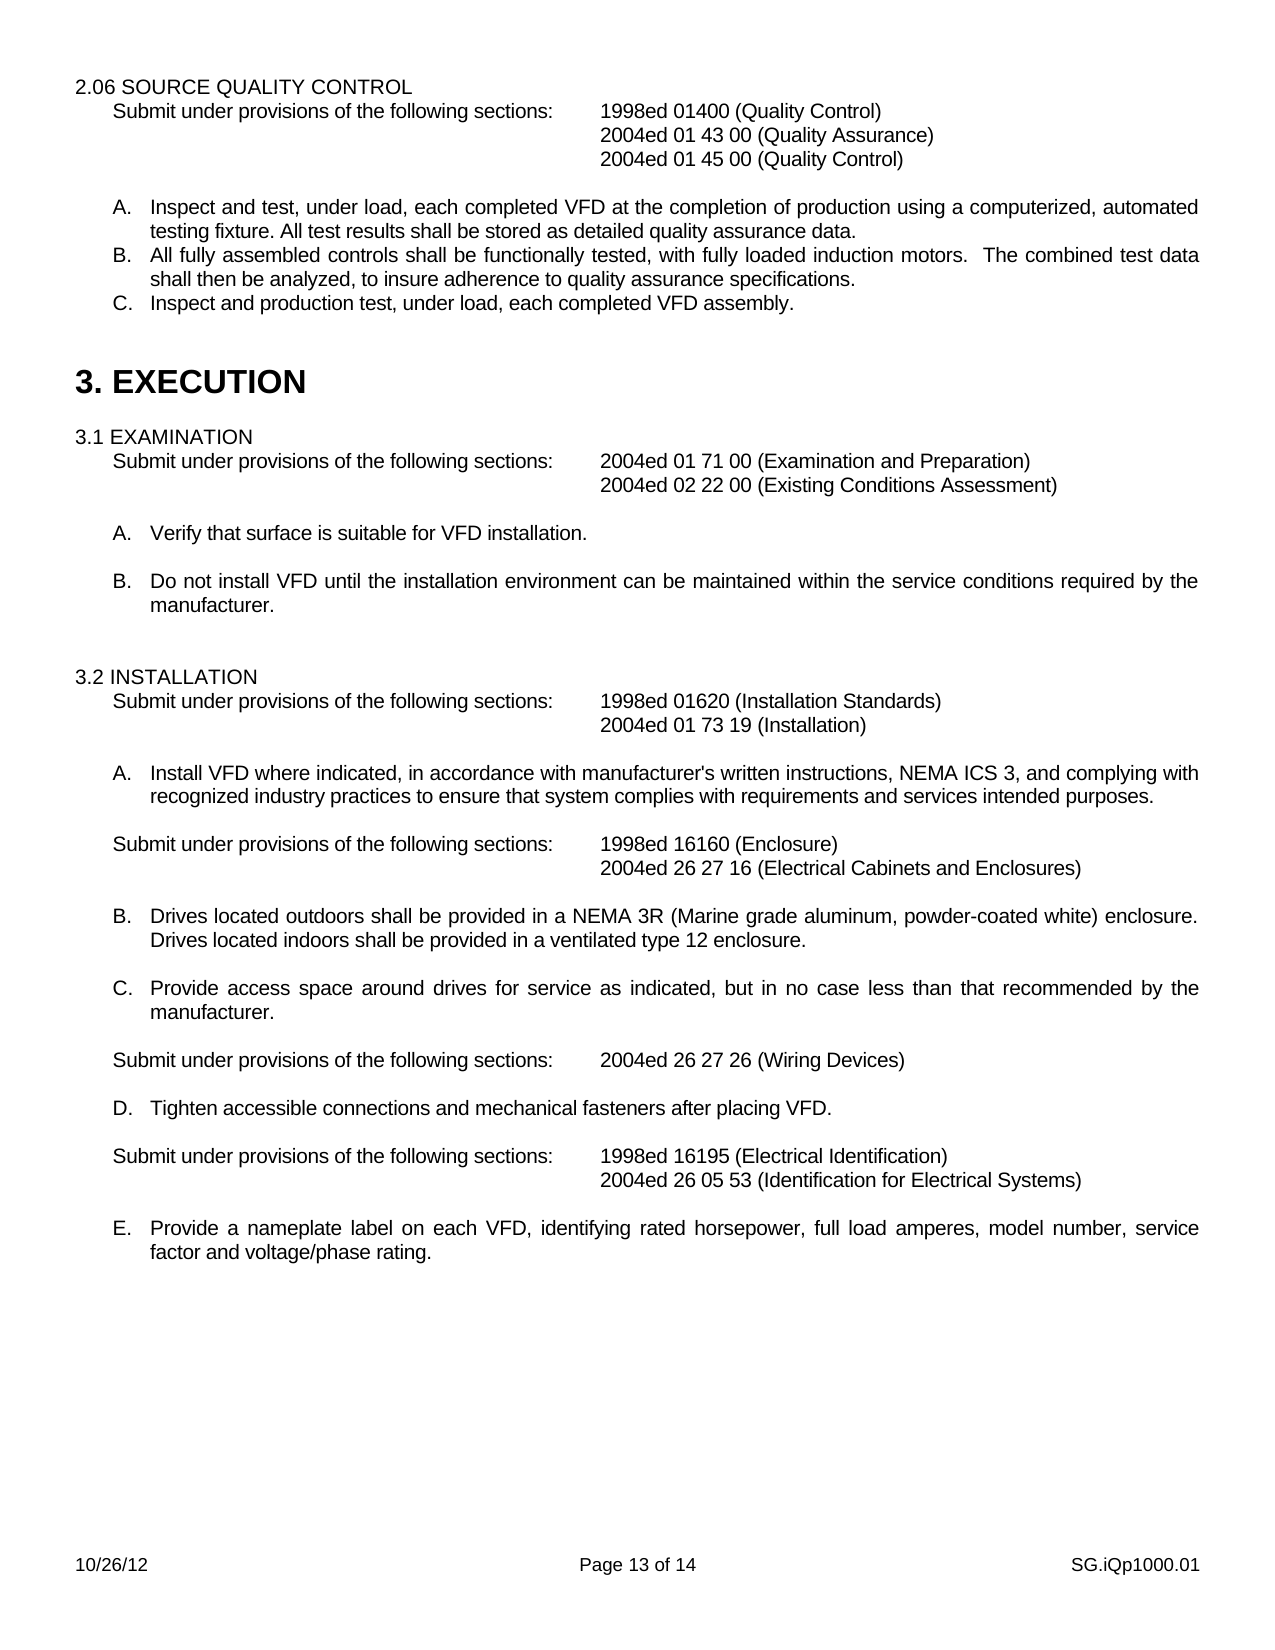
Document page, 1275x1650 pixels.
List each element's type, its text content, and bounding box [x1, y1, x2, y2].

text 2004ed 02 22 00 (Existing Conditions Assessment) [112, 473, 1200, 497]
text Submit under provisions of the following sections: 1998ed 16160 (Enclosure) [112, 832, 1200, 856]
text E. Provide a nameplate label on each VFD, identifying rated horsepower, full load amperes, model number, service factor and voltage/phase rating. [112, 1216, 1200, 1263]
text Submit under provisions of the following sections: 2004ed 01 71 00 (Examination and Preparation) [112, 449, 1200, 473]
list 2.06 SOURCE QUALITY CONTROL [75, 75, 1200, 99]
text Submit under provisions of the following sections: 1998ed 16195 (Electrical Identification) [112, 1144, 1200, 1168]
text Submit under provisions of the following sections: 2004ed 26 27 26 (Wiring Devices) [112, 1048, 1200, 1072]
text D. Tighten accessible connections and mechanical fasteners after placing VFD. [112, 1096, 1200, 1120]
list Inspect and test, under load, each completed VFD at the completion of production using a computerized, automated testing fixture. All test results shall be stored as detailed quality assurance data. [112, 195, 1200, 243]
list All fully assembled controls shall be functionally tested, with fully loaded induction motors. The combined test data shall then be analyzed, to insure adherence to quality assurance specifications. [112, 243, 1200, 291]
text 2004ed 26 05 53 (Identification for Electrical Systems) [112, 1168, 1200, 1192]
list Do not install VFD until the installation environment can be maintained within the service conditions required by the manufacturer. [112, 569, 1200, 617]
text B. Drives located outdoors shall be provided in a NEMA 3R (Marine grade aluminum, powder-coated white) enclosure. Drives located indoors shall be provided in a ventilated type 12 enclosure. [112, 904, 1200, 952]
text Submit under provisions of the following sections: 1998ed 01400 (Quality Control) [112, 99, 1200, 123]
text 3.2 INSTALLATION [75, 664, 1200, 688]
text 2004ed 01 43 00 (Quality Assurance) [112, 123, 1200, 147]
text C. Provide access space around drives for service as indicated, but in no case less than that recommended by the manufacturer. [112, 976, 1200, 1024]
text 2004ed 01 45 00 (Quality Control) [112, 147, 1200, 171]
text 3.1 EXAMINATION [75, 425, 1200, 449]
text Submit under provisions of the following sections: 1998ed 01620 (Installation Standards) [112, 688, 1200, 712]
text A. Install VFD where indicated, in accordance with manufacturer's written instructions, NEMA ICS 3, and complying with recognized industry practices to ensure that system complies with requirements and services intended purposes. [112, 760, 1200, 808]
text 2004ed 26 27 16 (Electrical Cabinets and Enclosures) [112, 856, 1200, 880]
list Verify that surface is suitable for VFD installation. [112, 521, 1200, 545]
text 2004ed 01 73 19 (Installation) [112, 712, 1200, 736]
list Inspect and production test, under load, each completed VFD assembly. [112, 291, 1200, 314]
text 3. EXECUTION [75, 362, 1200, 401]
